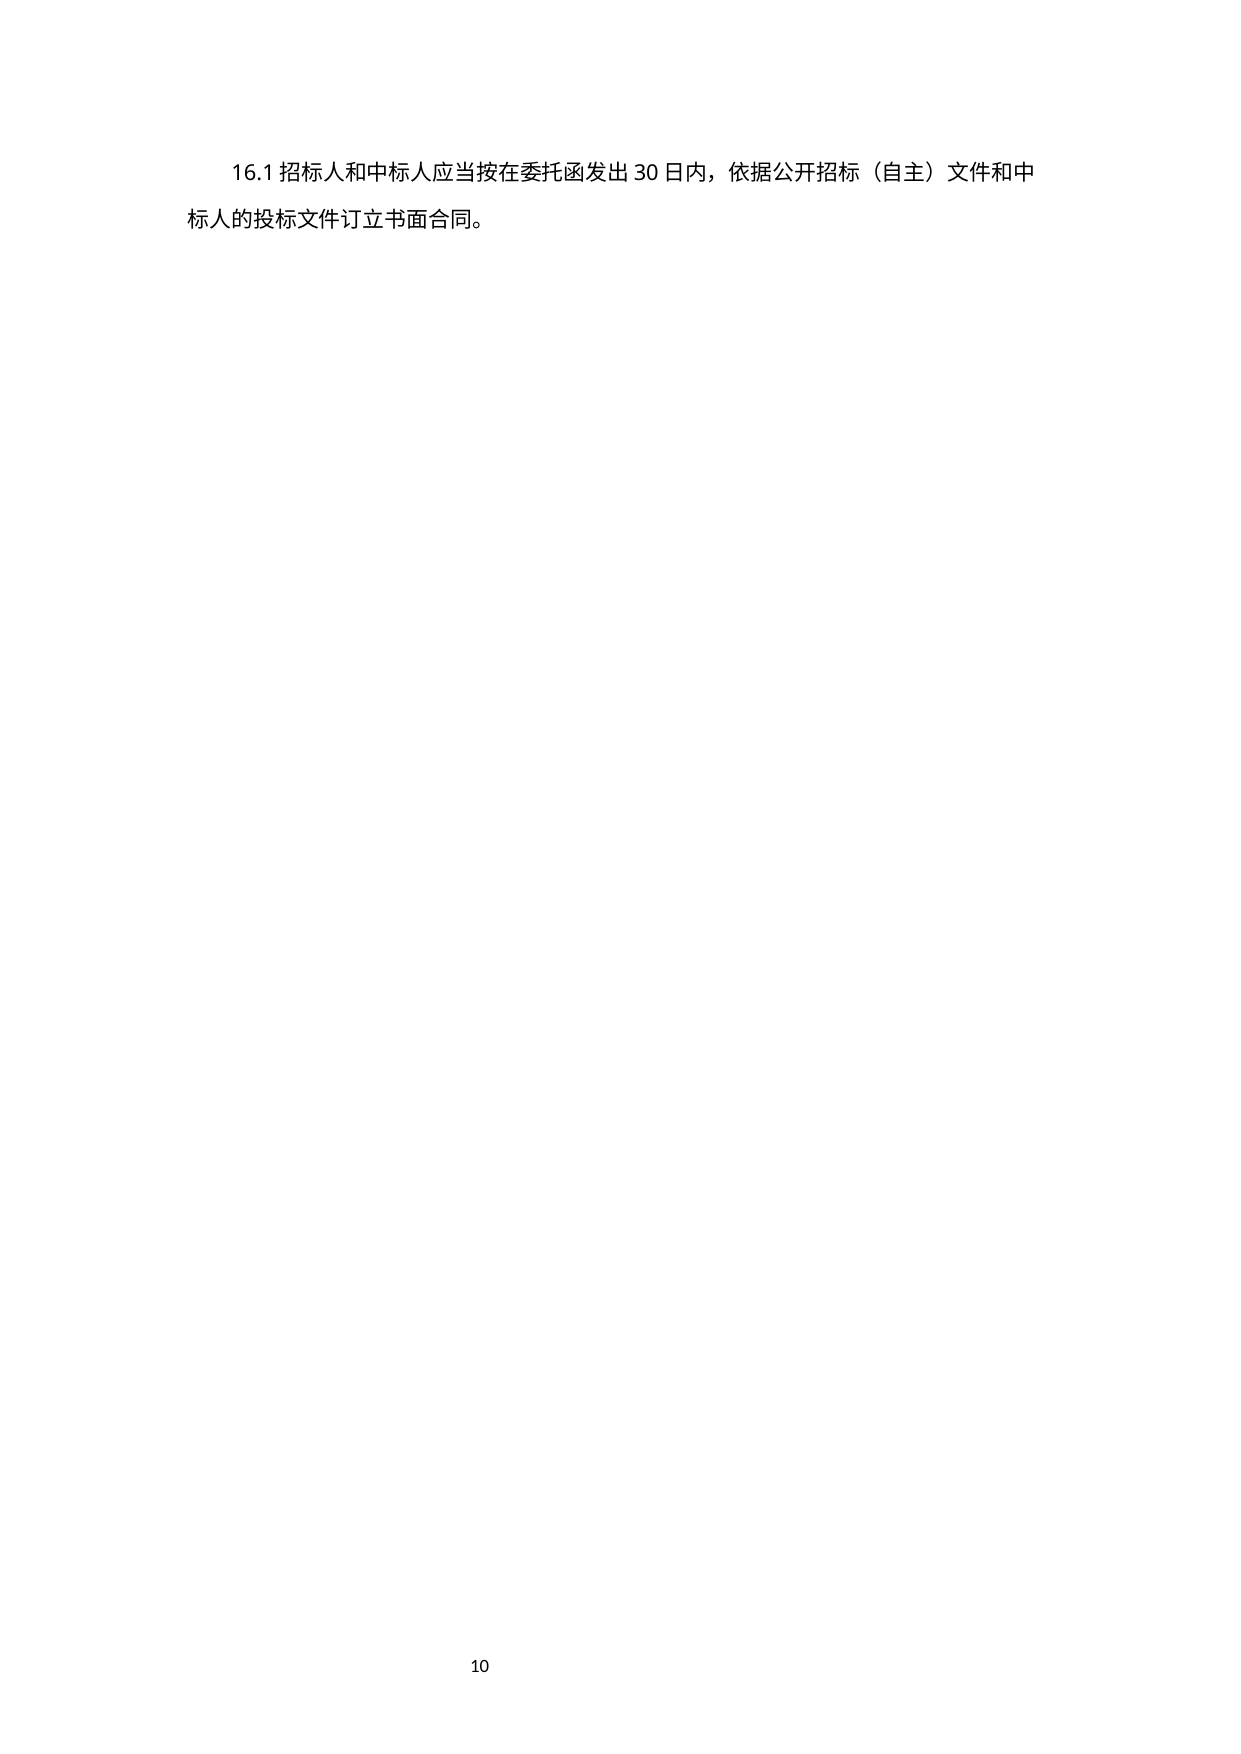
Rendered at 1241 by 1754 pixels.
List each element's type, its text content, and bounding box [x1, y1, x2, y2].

text 16.1招标人和中标人应当按在委托函发出30日内，依据公开招标（自主）文件和中标人的投标文件订立书面合同。 [187, 155, 1053, 234]
